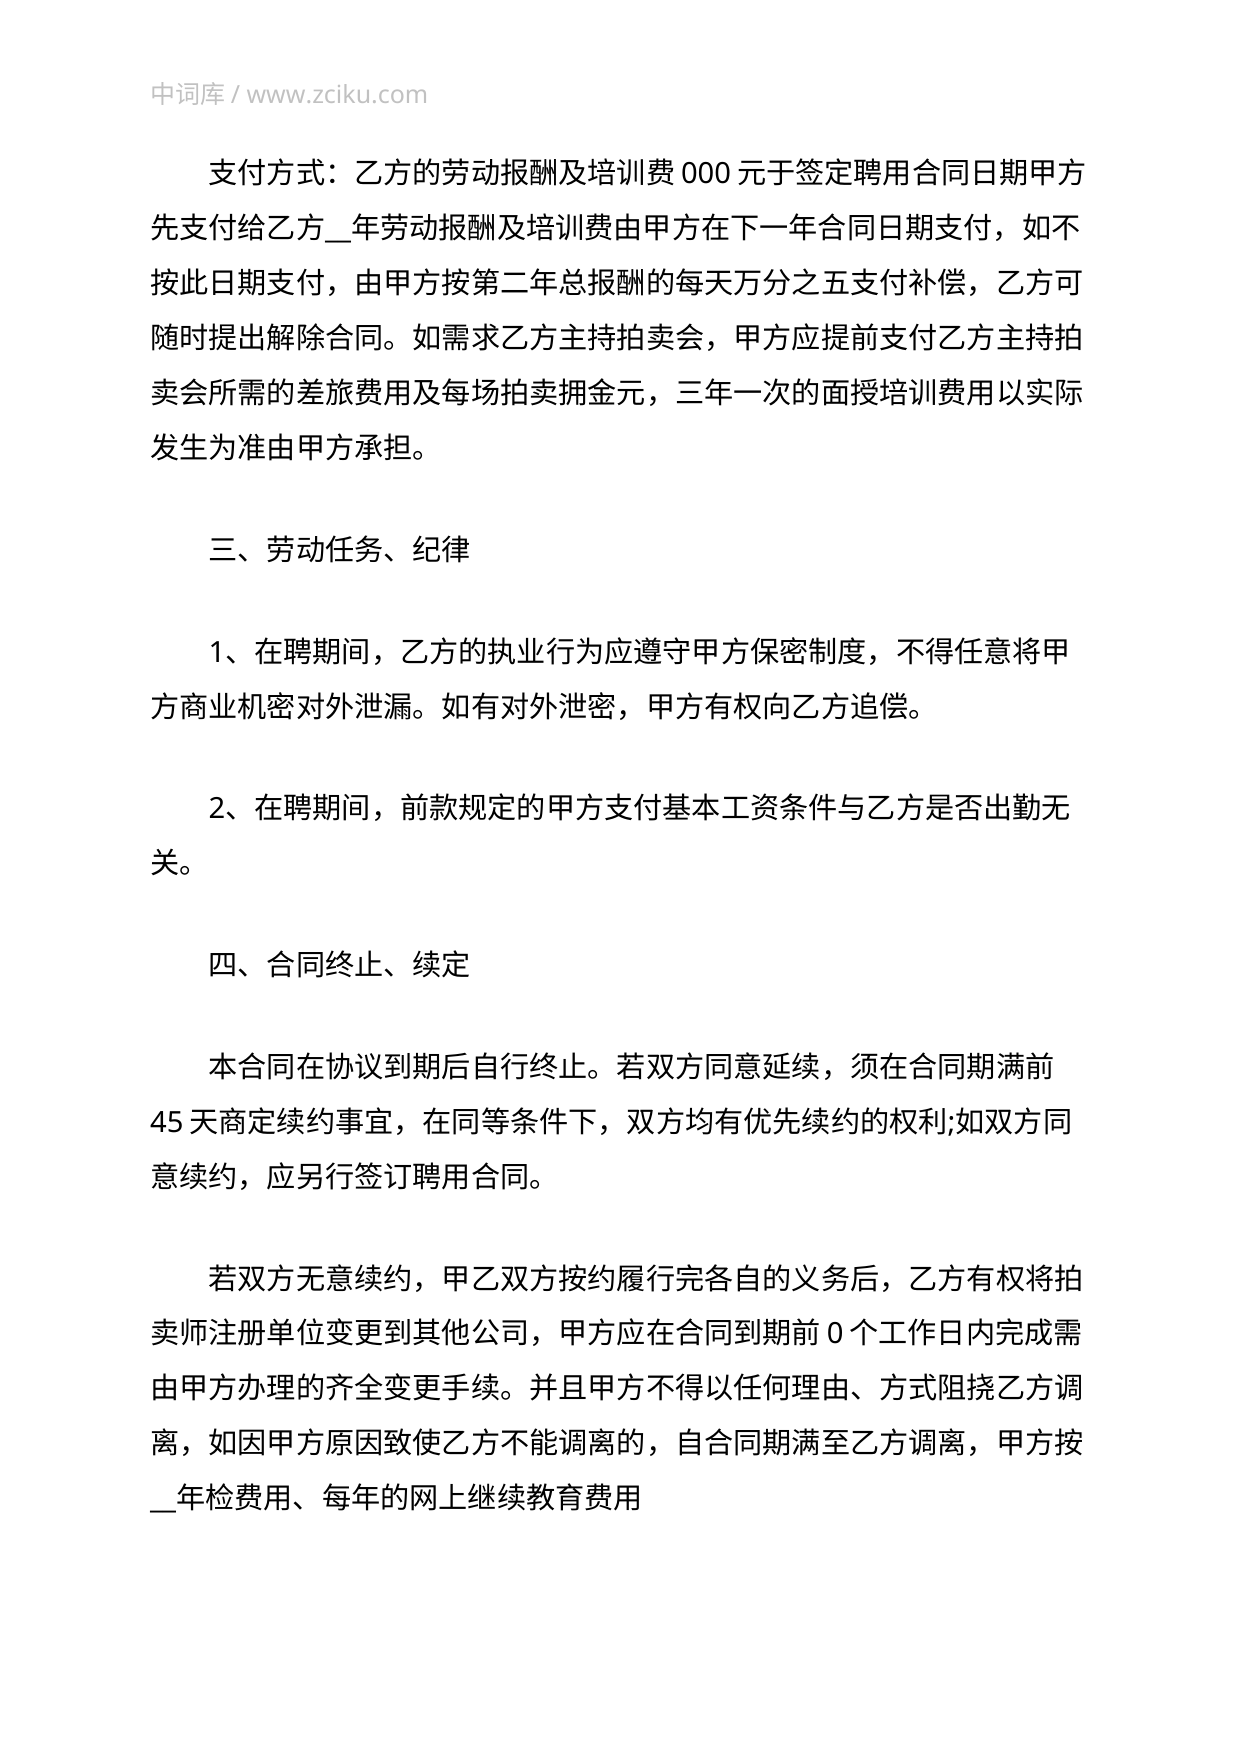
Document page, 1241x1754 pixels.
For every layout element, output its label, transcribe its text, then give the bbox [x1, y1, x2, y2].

text 2、在聘期间，前款规定的甲方支付基本工资条件与乙方是否出勤无关。 [150, 785, 1090, 882]
text 1、在聘期间，乙方的执业行为应遵守甲方保密制度，不得任意将甲方商业机密对外泄漏。如有对外泄密，甲方有权向乙方追偿。 [150, 628, 1090, 726]
text 支付方式：乙方的劳动报酬及培训费000元于签定聘用合同日期甲方先支付给乙方__年劳动报酬及培训费由甲方在下一年合同日期支付，如不按此日期支付，由甲方按第二年总报酬的每天万分之五支付补偿，乙方可随时提出解除合同。如需求乙方主持拍卖会，甲方应提前支付乙方主持拍卖会所需的差旅费用及每场拍卖拥金元，三年一次的面授培训费用以实际发生为准由甲方承担。 [150, 150, 1090, 467]
text 四、合同终止、续定 [150, 942, 1090, 984]
text 若双方无意续约，甲乙双方按约履行完各自的义务后，乙方有权将拍卖师注册单位变更到其他公司，甲方应在合同到期前0个工作日内完成需由甲方办理的齐全变更手续。并且甲方不得以任何理由、方式阻挠乙方调离，如因甲方原因致使乙方不能调离的，自合同期满至乙方调离，甲方按__年检费用、每年的网上继续教育费用 [150, 1255, 1090, 1517]
text 本合同在协议到期后自行终止。若双方同意延续，须在合同期满前45天商定续约事宜，在同等条件下，双方均有优先续约的权利;如双方同意续约，应另行签订聘用合同。 [150, 1043, 1090, 1196]
text 三、劳动任务、纪律 [150, 526, 1090, 569]
